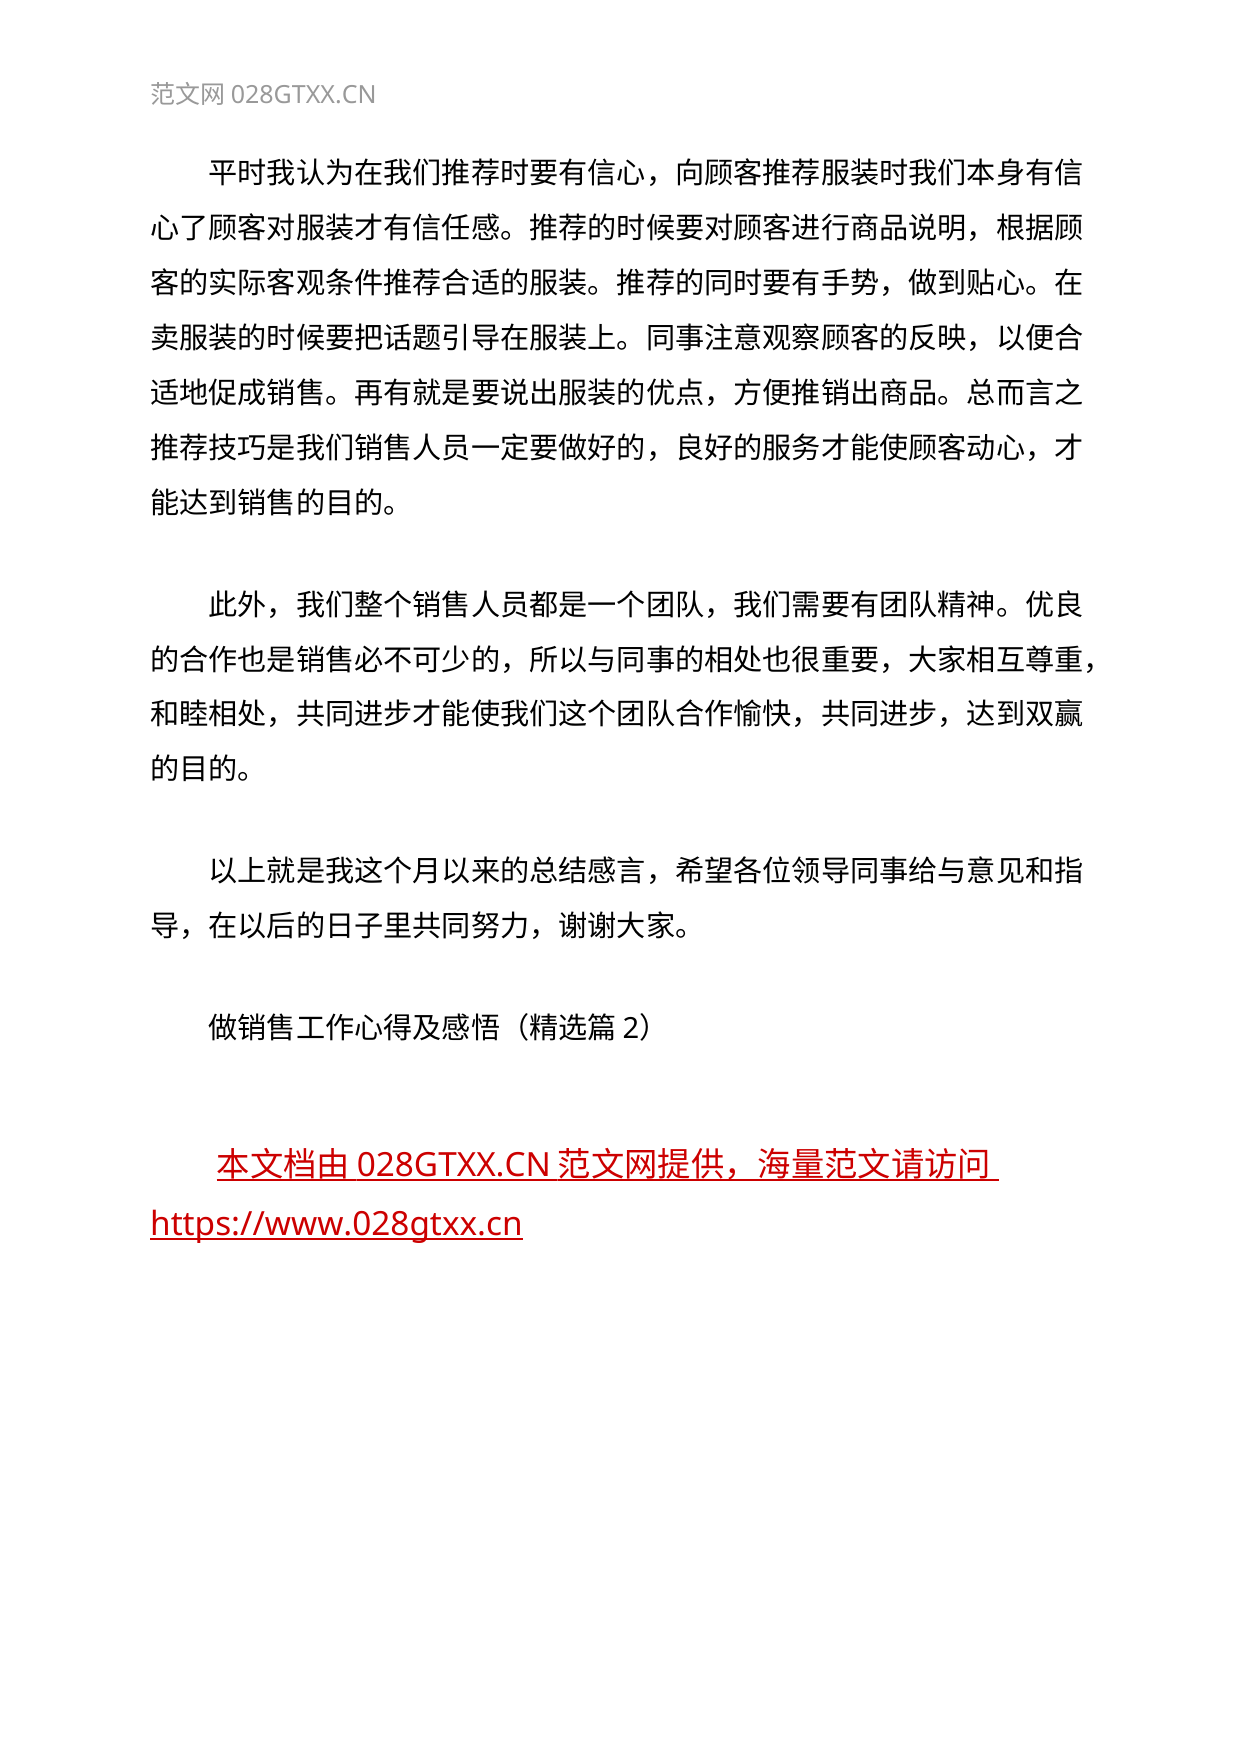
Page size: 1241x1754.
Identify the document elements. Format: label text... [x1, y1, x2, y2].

text 本文档由028GTXX.CN范文网提供，海量范文请访问 https://www.028gtxx.cn [150, 1137, 1090, 1245]
text 做销售工作心得及感悟（精选篇2） [150, 1004, 1090, 1047]
text 平时我认为在我们推荐时要有信心，向顾客推荐服装时我们本身有信心了顾客对服装才有信任感。推荐的时候要对顾客进行商品说明，根据顾客的实际客观条件推荐合适的服装。推荐的同时要有手势，做到贴心。在卖服装的时候要把话题引导在服装上。同事注意观察顾客的反映，以便合适地促成销售。再有就是要说出服装的优点，方便推销出商品。总而言之推荐技巧是我们销售人员一定要做好的，良好的服务才能使顾客动心，才能达到销售的目的。 [150, 150, 1090, 522]
text 以上就是我这个月以来的总结感言，希望各位领导同事给与意见和指导，在以后的日子里共同努力，谢谢大家。 [150, 848, 1090, 945]
text 此外，我们整个销售人员都是一个团队，我们需要有团队精神。优良的合作也是销售必不可少的，所以与同事的相处也很重要，大家相互尊重，和睦相处，共同进步才能使我们这个团队合作愉快，共同进步，达到双赢的目的。 [150, 581, 1090, 788]
